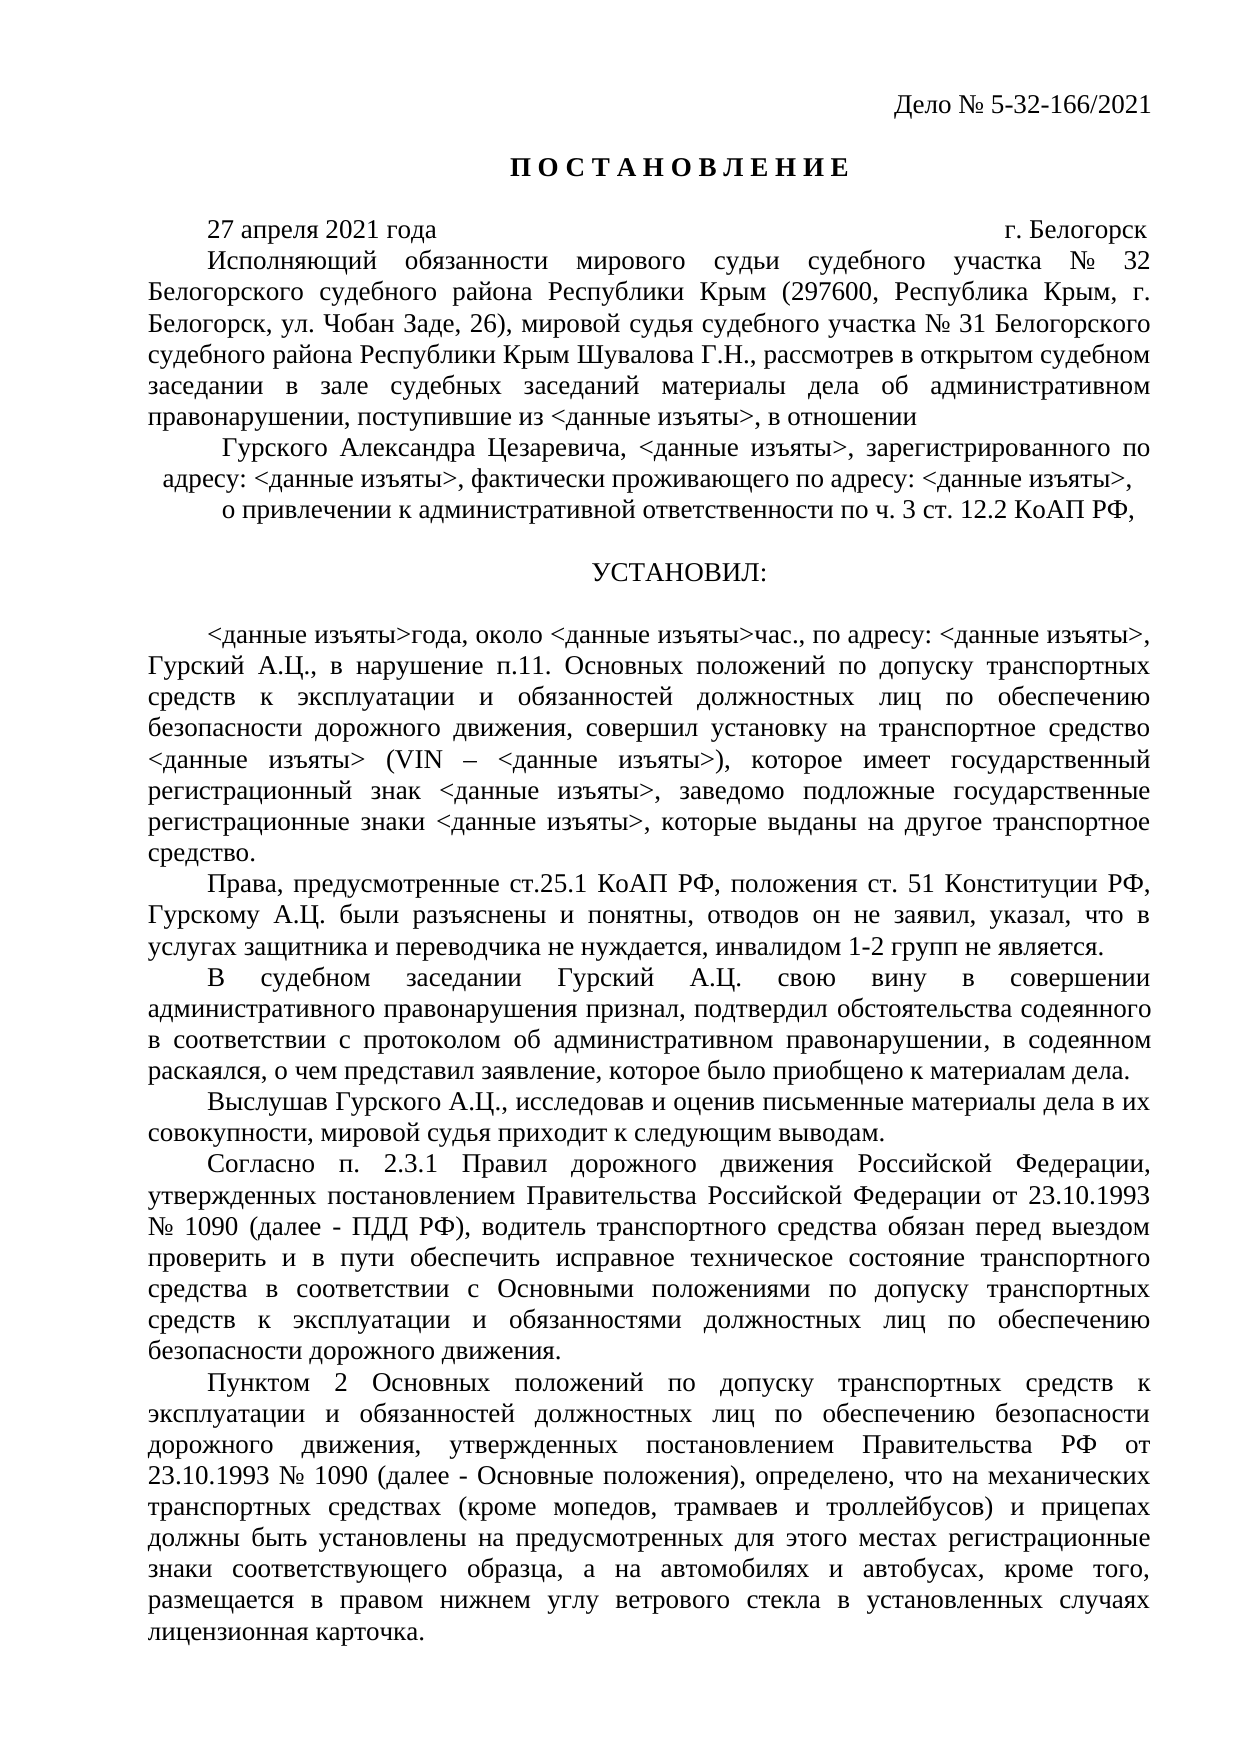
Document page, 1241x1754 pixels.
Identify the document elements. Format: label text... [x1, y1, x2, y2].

text Гурского Александра Цезаревича, <данные изъяты>, зарегистрированного по адресу: <данные изъяты>, фактически проживающего по адресу: <данные изъяты>, [162, 431, 1152, 493]
text УСТАНОВИЛ: [148, 556, 1152, 587]
text Согласно п. 2.3.1 Правил дорожного движения Российской Федерации, утвержденных постановлением Правительства Российской Федерации от 23.10.1993 № 1090 (далее - ПДД РФ), водитель транспортного средства обязан перед выездом проверить и в пути обеспечить исправное техническое состояние транспортного средства в соответствии с Основными положениями по допуску транспортных средств к эксплуатации и обязанностями должностных лиц по обеспечению безопасности дорожного движения. [148, 1148, 1152, 1366]
text П О С Т А Н О В Л Е Н И Е [148, 151, 1152, 182]
text <данные изъяты>года, около <данные изъяты>час., по адресу: <данные изъяты>, Гурский А.Ц., в нарушение п.11. Основных положений по допуску транспортных средств к эксплуатации и обязанностей должностных лиц по обеспечению безопасности дорожного движения, совершил установку на транспортное средство <данные изъяты> (VIN – <данные изъяты>), которое имеет государственный регистрационный знак <данные изъяты>, заведомо подложные государственные регистрационные знаки <данные изъяты>, которые выданы на другое транспортное средство. [148, 618, 1152, 867]
text Права, предусмотренные ст.25.1 КоАП РФ, положения ст. 51 Конституции РФ, Гурскому А.Ц. были разъяснены и понятны, отводов он не заявил, указал, что в услугах защитника и переводчика не нуждается, инвалидом 1-2 групп не является. [148, 867, 1152, 961]
text о привлечении к административной ответственности по ч. 3 ст. 12.2 КоАП РФ, [162, 493, 1152, 525]
text В судебном заседании Гурский А.Ц. свою вину в совершении административного правонарушения признал, подтвердил обстоятельства содеянного в соответствии с протоколом об административном правонарушении, в содеянном раскаялся, о чем представил заявление, которое было приобщено к материалам дела. [148, 961, 1152, 1023]
text Выслушав Гурского А.Ц., исследовав и оценив письменные материалы дела в их совокупности, мировой судья приходит к следующим выводам. [148, 1085, 1152, 1148]
text Пунктом 2 Основных положений по допуску транспортных средств к эксплуатации и обязанностей должностных лиц по обеспечению безопасности дорожного движения, утвержденных постановлением Правительства РФ от 23.10.1993 № 1090 (далее - Основные положения), определено, что на механических транспортных средствах (кроме мопедов, трамваев и троллейбусов) и прицепах должны быть установлены на предусмотренных для этого местах регистрационные знаки соответствующего образца, а на автомобилях и автобусах, кроме того, размещается в правом нижнем углу ветрового стекла в установленных случаях лицензионная карточка. [148, 1366, 1152, 1646]
text Дело № 5-32-166/2021 [148, 89, 1152, 120]
text Исполняющий обязанности мирового судьи судебного участка № 32 Белогорского судебного района Республики Крым (297600, Республика Крым, г. Белогорск, ул. Чобан Заде, 26), мировой судья судебного участка № 31 Белогорского судебного района Республики Крым Шувалова Г.Н., рассмотрев в открытом судебном заседании в зале судебных заседаний материалы дела об административном правонарушении, поступившие из <данные изъяты>, в отношении [148, 244, 1152, 431]
text В судебном заседании Гурский А.Ц. свою вину в совершении административного правонарушения признал, подтвердил обстоятельства содеянного в соответствии с протоколом об административном правонарушении, в содеянном раскаялся, о чем представил заявление, которое было приобщено к материалам дела. [148, 1023, 1152, 1085]
text 27 апреля 2021 года г. Белогорск [148, 213, 1152, 244]
